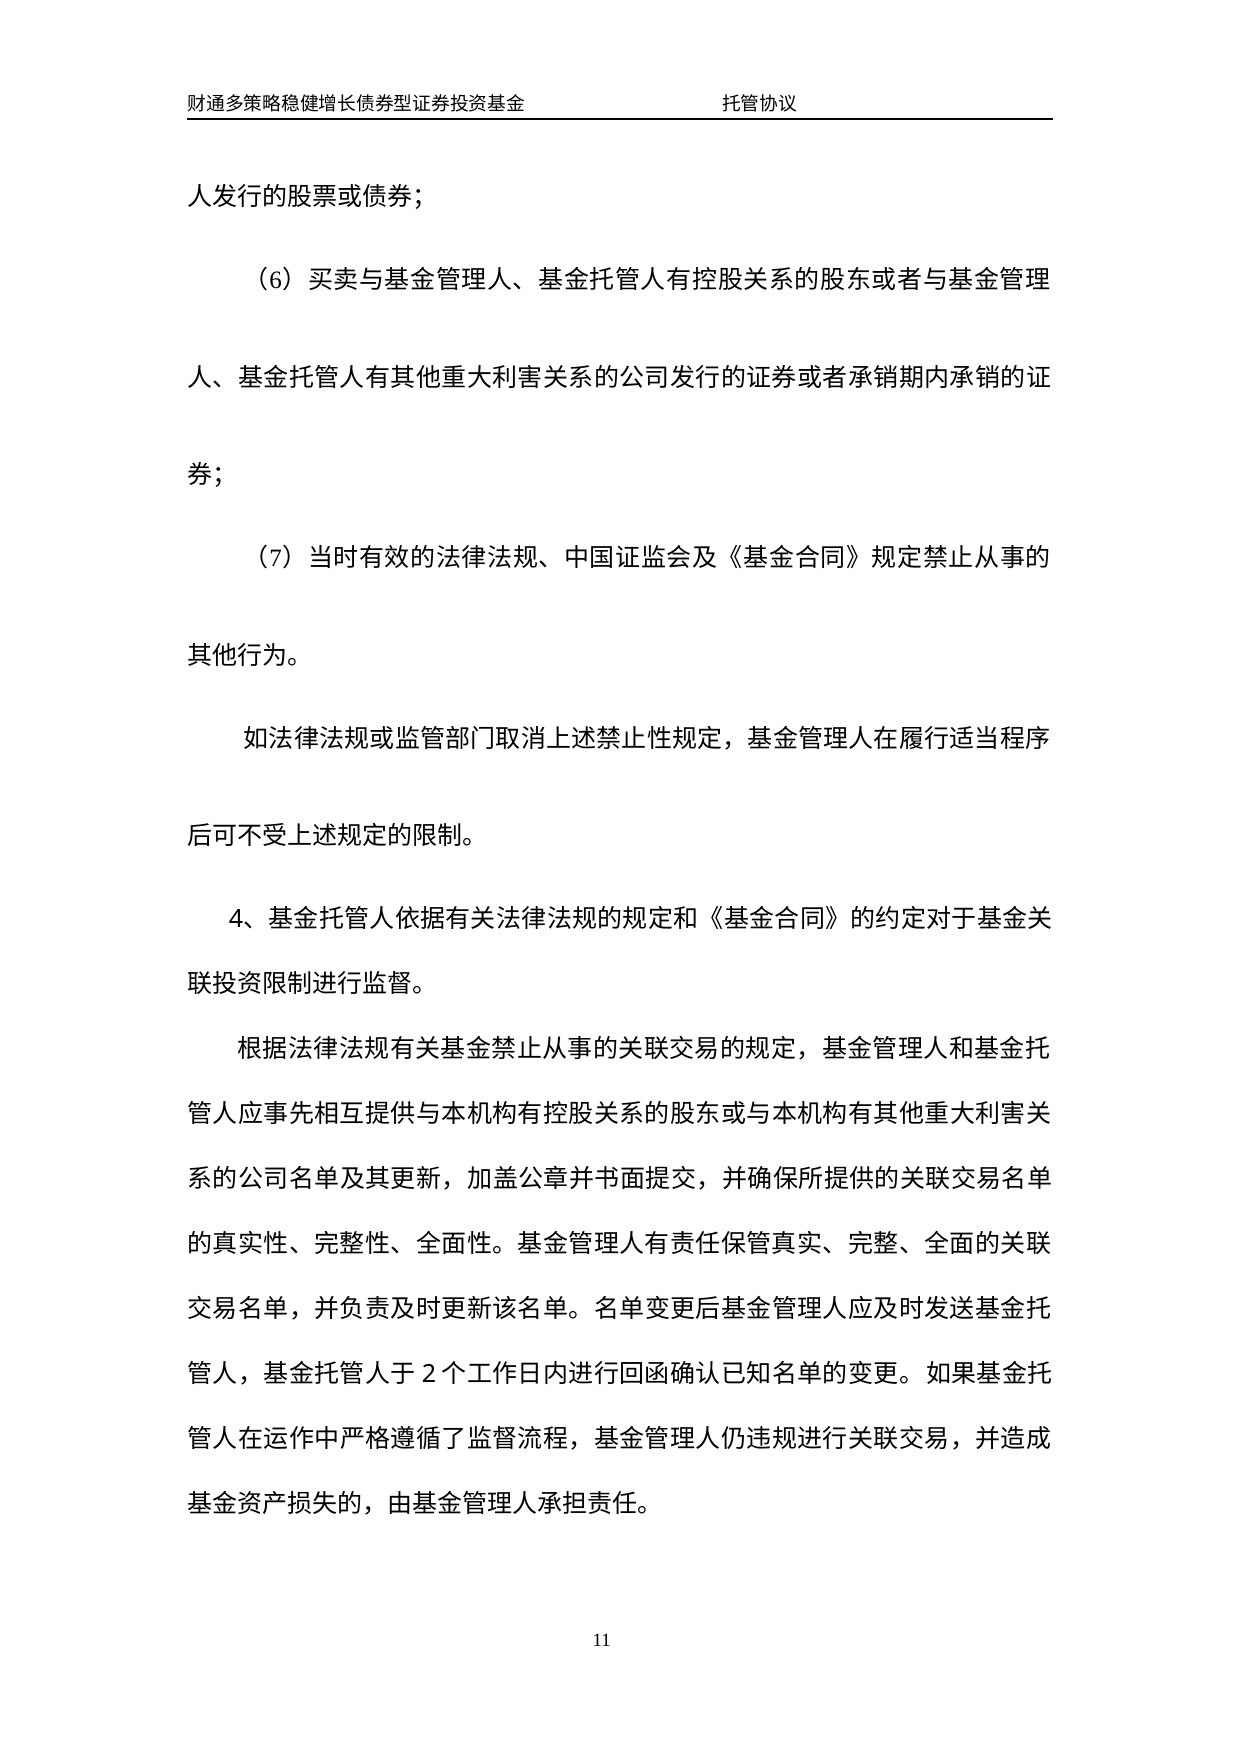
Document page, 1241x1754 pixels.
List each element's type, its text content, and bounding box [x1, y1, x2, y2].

text （6）买卖与基金管理人、基金托管人有控股关系的股东或者与基金管理人、基金托管人有其他重大利害关系的公司发行的证券或者承销期内承销的证券； [187, 245, 1053, 505]
text 如法律法规或监管部门取消上述禁止性规定，基金管理人在履行适当程序后可不受上述规定的限制。 [187, 704, 1053, 866]
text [187, 162, 1053, 227]
text （7）当时有效的法律法规、中国证监会及《基金合同》规定禁止从事的其他行为。 [187, 523, 1053, 686]
text 根据法律法规有关基金禁止从事的关联交易的规定，基金管理人和基金托管人应事先相互提供与本机构有控股关系的股东或与本机构有其他重大利害关系的公司名单及其更新，加盖公章并书面提交，并确保所提供的关联交易名单的真实性、完整性、全面性。基金管理人有责任保管真实、完整、全面的关联交易名单，并负责及时更新该名单。名单变更后基金管理人应及时发送基金托管人，基金托管人于2个工作日内进行回函确认已知名单的变更。如果基金托管人在运作中严格遵循了监督流程，基金管理人仍违规进行关联交易，并造成基金资产损失的，由基金管理人承担责任。 [187, 1014, 1053, 1534]
text 4、基金托管人依据有关法律法规的规定和《基金合同》的约定对于基金关联投资限制进行监督。 [187, 884, 1053, 1014]
